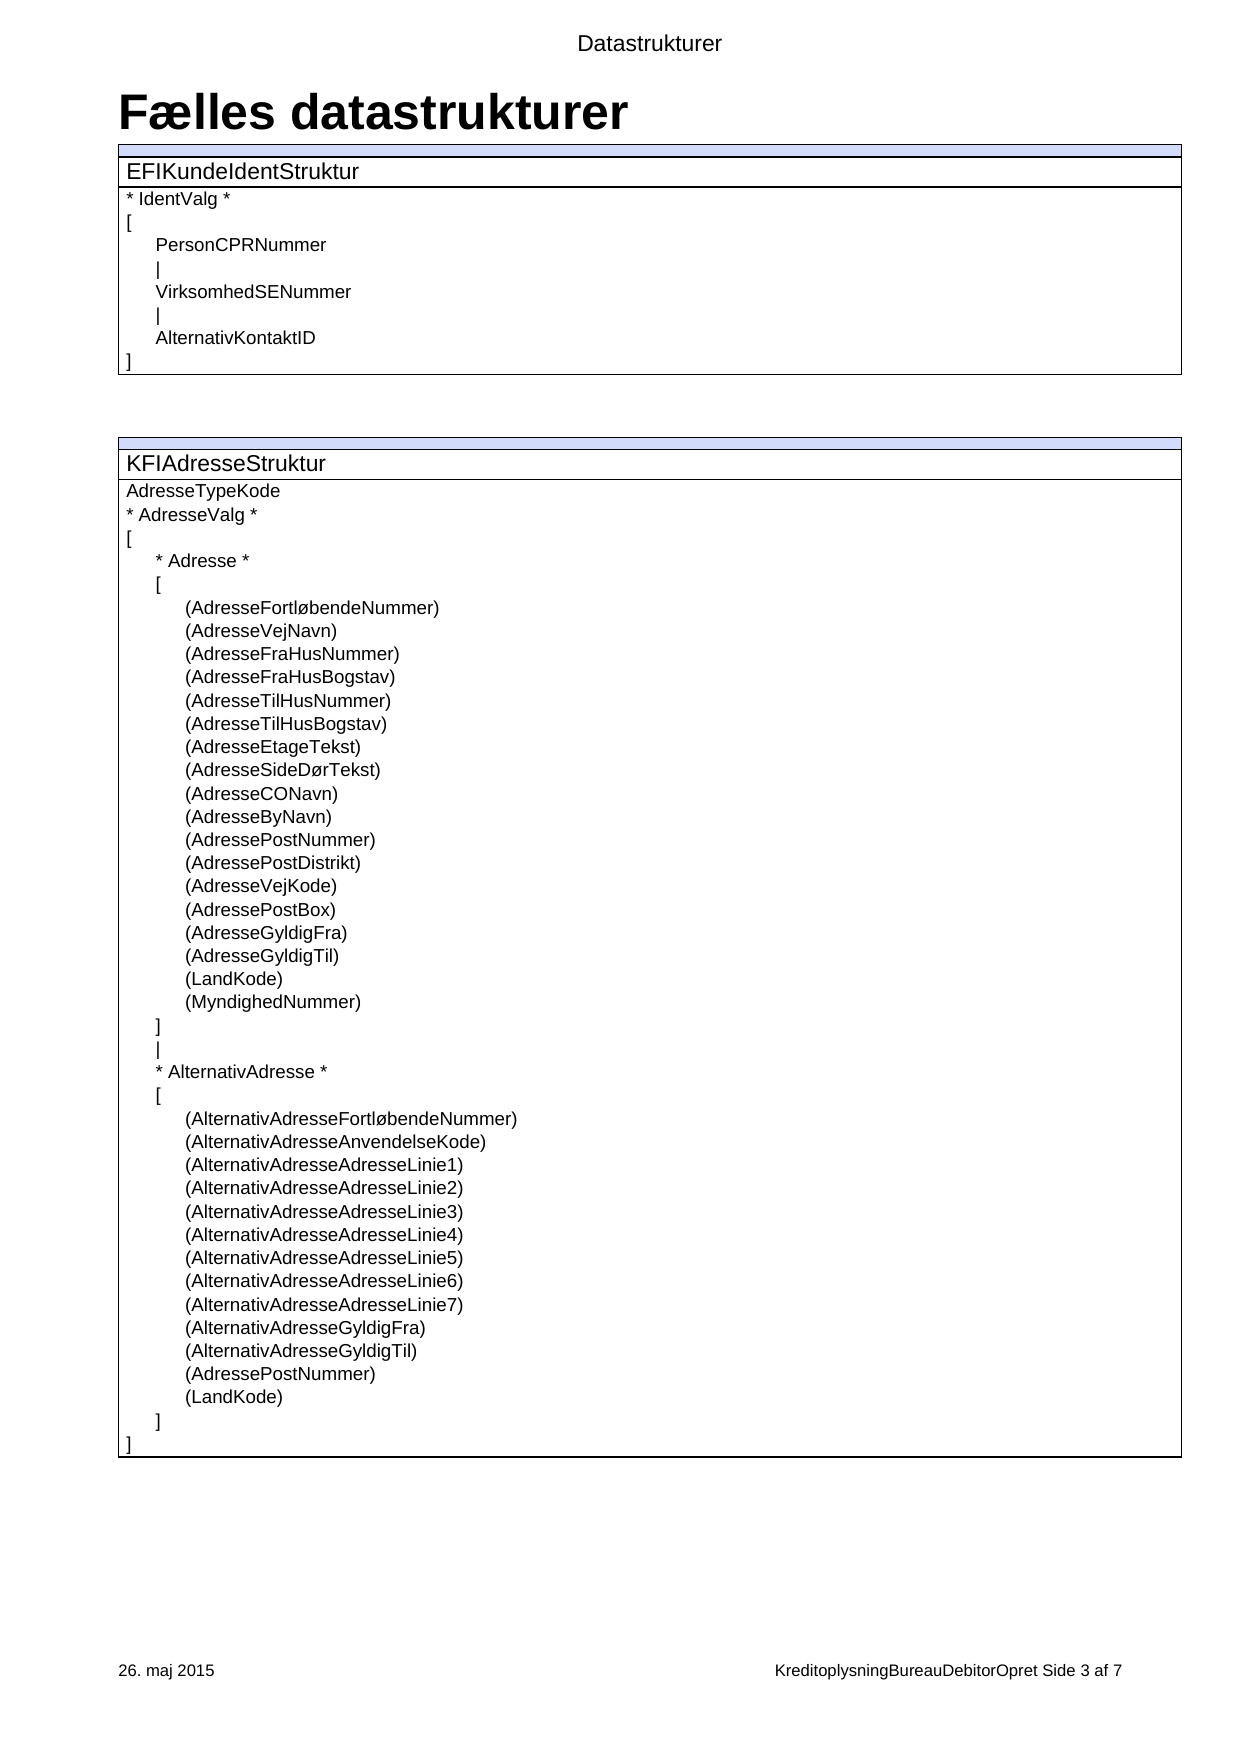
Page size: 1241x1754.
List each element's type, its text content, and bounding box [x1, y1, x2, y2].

text Fælles datastrukturer [118, 82, 1181, 140]
table_header [119, 438, 1181, 449]
table_cell KFIAdresseStruktur [119, 450, 1181, 479]
table_cell EFIKundeIdentStruktur [119, 158, 1181, 186]
table_cell * IdentValg * [ PersonCPRNummer | VirksomhedSENummer | AlternativKontaktID ] [119, 188, 1181, 374]
table_cell AdresseTypeKode * AdresseValg * [ * Adresse * [ (AdresseFortløbendeNummer) (AdresseVejNavn) (AdresseFraHusNummer) (AdresseFraHusBogstav) (AdresseTilHusNummer) (AdresseTilHusBogstav) (AdresseEtageTekst) (AdresseSideDørTekst) (AdresseCONavn) (AdresseByNavn) (AdressePostNummer) (AdressePostDistrikt) (AdresseVejKode) (AdressePostBox) (AdresseGyldigFra) (AdresseGyldigTil) (LandKode) (MyndighedNummer) ] | * AlternativAdresse * [ (AlternativAdresseFortløbendeNummer) (AlternativAdresseAnvendelseKode) (AlternativAdresseAdresseLinie1) (AlternativAdresseAdresseLinie2) (AlternativAdresseAdresseLinie3) (AlternativAdresseAdresseLinie4) (AlternativAdresseAdresseLinie5) (AlternativAdresseAdresseLinie6) (AlternativAdresseAdresseLinie7) (AlternativAdresseGyldigFra) (AlternativAdresseGyldigTil) (AdressePostNummer) (LandKode) ] ] [119, 480, 1181, 1456]
table_header [119, 145, 1181, 156]
